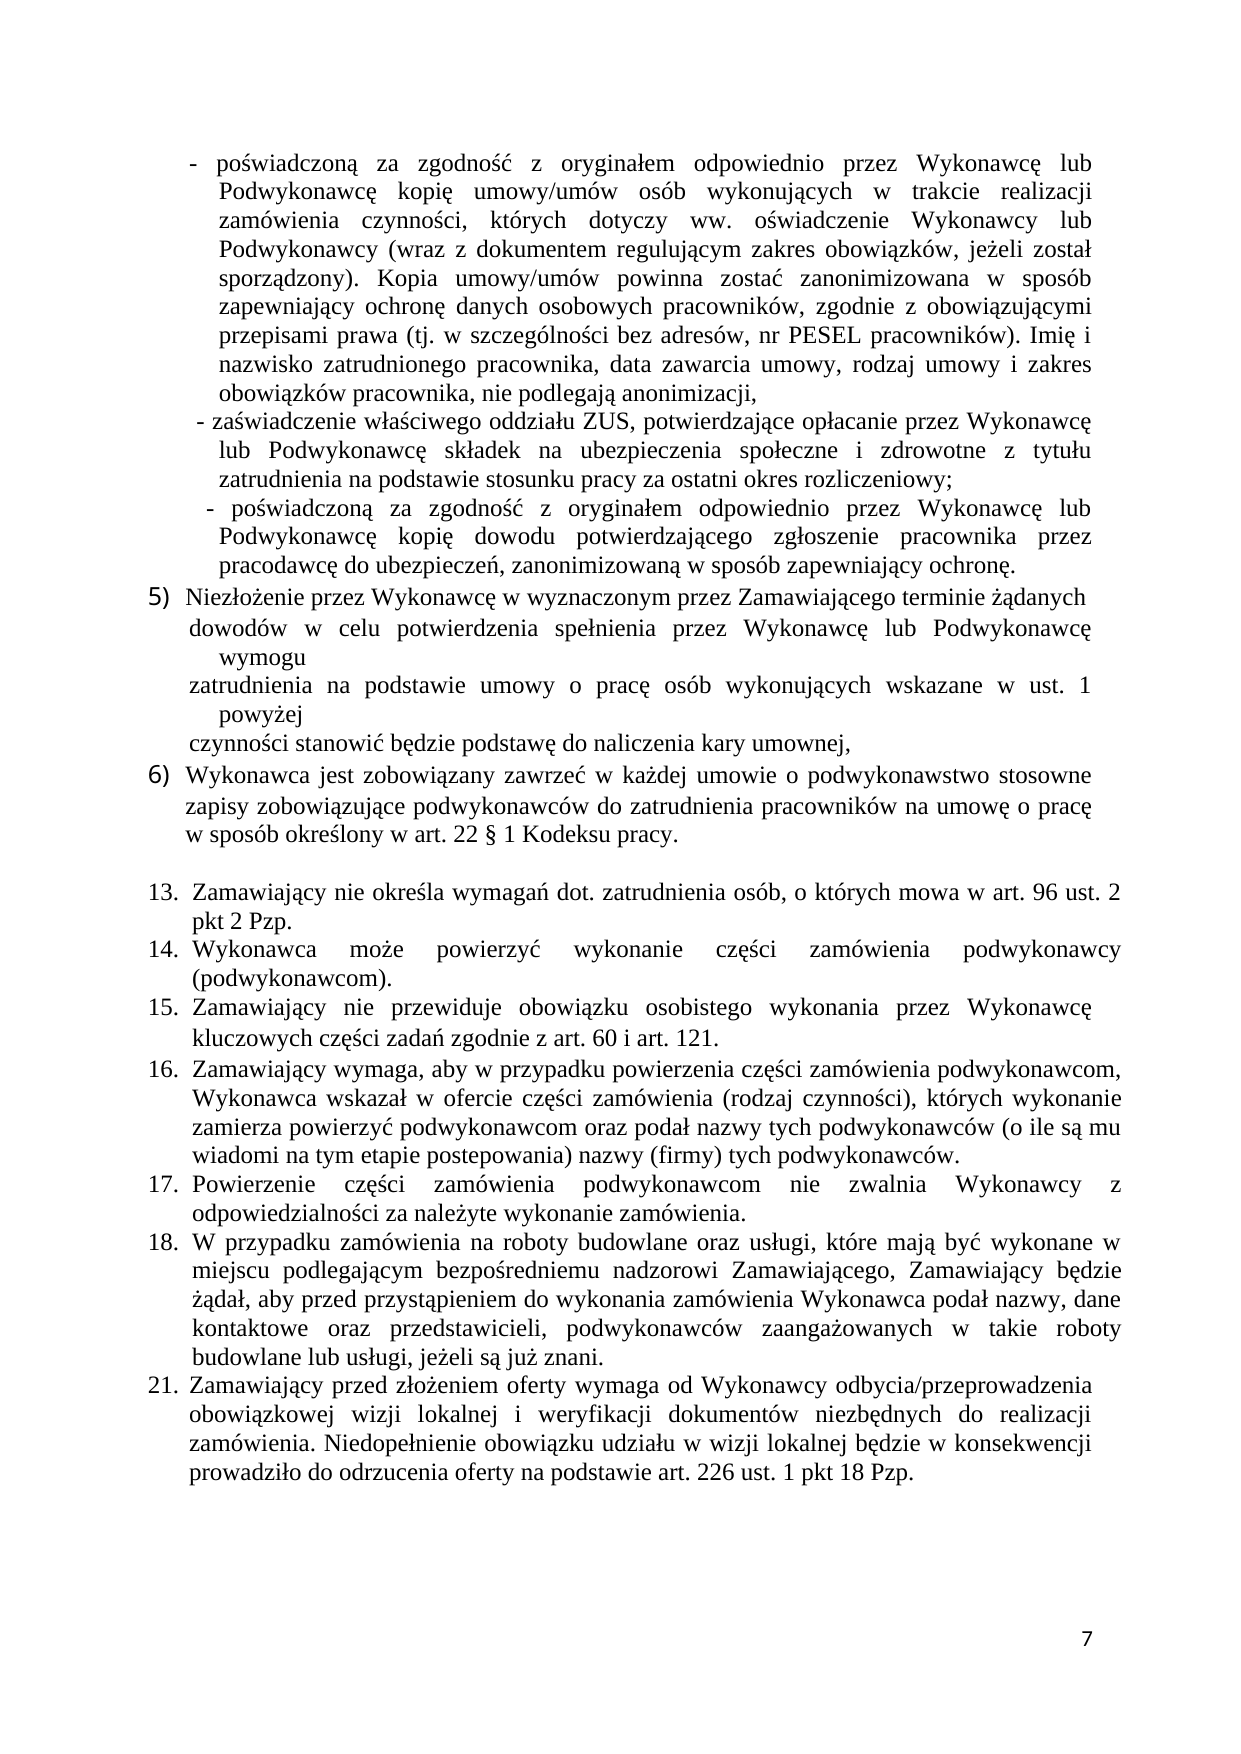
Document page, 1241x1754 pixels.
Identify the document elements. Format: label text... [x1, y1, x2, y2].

text - poświadczoną za zgodność z oryginałem odpowiednio przez Wykonawcę lub Podwykonawcę kopię dowodu potwierdzającego zgłoszenie pracownika przez pracodawcę do ubezpieczeń, zanonimizowaną w sposób zapewniający ochronę. [189, 493, 1093, 579]
list Zamawiający wymaga, aby w przypadku powierzenia części zamówienia podwykonawcom, Wykonawca wskazał w ofercie części zamówienia (rodzaj czynności), których wykonanie zamierza powierzyć podwykonawcom oraz podał nazwy tych podwykonawców (o ile są mu wiadomi na tym etapie postepowania) nazwy (firmy) tych podwykonawców. [148, 1054, 1122, 1169]
text czynności stanowić będzie podstawę do naliczenia kary umownej, [189, 728, 1093, 757]
list Wykonawca może powierzyć wykonanie części zamówienia podwykonawcy (podwykonawcom). [148, 934, 1122, 992]
list Wykonawca jest zobowiązany zawrzeć w każdej umowie o podwykonawstwo stosowne zapisy zobowiązujące podwykonawców do zatrudnienia pracowników na umowę o pracę w sposób określony w art. 22 § 1 Kodeksu pracy. [148, 757, 1093, 848]
list W przypadku zamówienia na roboty budowlane oraz usługi, które mają być wykonane w miejscu podlegającym bezpośredniemu nadzorowi Zamawiającego, Zamawiający będzie żądał, aby przed przystąpieniem do wykonania zamówienia Wykonawca podał nazwy, dane kontaktowe oraz przedstawicieli, podwykonawców zaangażowanych w takie roboty budowlane lub usługi, jeżeli są już znani. [148, 1227, 1122, 1370]
text 21. Zamawiający przed złożeniem oferty wymaga od Wykonawcy odbycia/przeprowadzenia obowiązkowej wizji lokalnej i weryfikacji dokumentów niezbędnych do realizacji zamówienia. Niedopełnienie obowiązku udziału w wizji lokalnej będzie w konsekwencji prowadziło do odrzucenia oferty na podstawie art. 226 ust. 1 pkt 18 Pzp. [148, 1370, 1093, 1485]
list Niezłożenie przez Wykonawcę w wyznaczonym przez Zamawiającego terminie żądanych [148, 579, 1093, 613]
text - zaświadczenie właściwego oddziału ZUS, potwierdzające opłacanie przez Wykonawcę lub Podwykonawcę składek na ubezpieczenia społeczne i zdrowotne z tytułu zatrudnienia na podstawie stosunku pracy za ostatni okres rozliczeniowy; [189, 406, 1093, 493]
text dowodów w celu potwierdzenia spełnienia przez Wykonawcę lub Podwykonawcę wymogu [189, 613, 1093, 670]
list Powierzenie części zamówienia podwykonawcom nie zwalnia Wykonawcy z odpowiedzialności za należyte wykonanie zamówienia. [148, 1169, 1122, 1227]
text zatrudnienia na podstawie umowy o pracę osób wykonujących wskazane w ust. 1 powyżej [189, 670, 1093, 728]
list Zamawiający nie przewiduje obowiązku osobistego wykonania przez Wykonawcę kluczowych części zadań zgodnie z art. 60 i art. 121. [148, 992, 1093, 1052]
list Zamawiający nie określa wymagań dot. zatrudnienia osób, o których mowa w art. 96 ust. 2 pkt 2 Pzp. [148, 877, 1122, 934]
text - poświadczoną za zgodność z oryginałem odpowiednio przez Wykonawcę lub Podwykonawcę kopię umowy/umów osób wykonujących w trakcie realizacji zamówienia czynności, których dotyczy ww. oświadczenie Wykonawcy lub Podwykonawcy (wraz z dokumentem regulującym zakres obowiązków, jeżeli został sporządzony). Kopia umowy/umów powinna zostać zanonimizowana w sposób zapewniający ochronę danych osobowych pracowników, zgodnie z obowiązującymi przepisami prawa (tj. w szczególności bez adresów, nr PESEL pracowników). Imię i nazwisko zatrudnionego pracownika, data zawarcia umowy, rodzaj umowy i zakres obowiązków pracownika, nie podlegają anonimizacji, [189, 148, 1093, 406]
